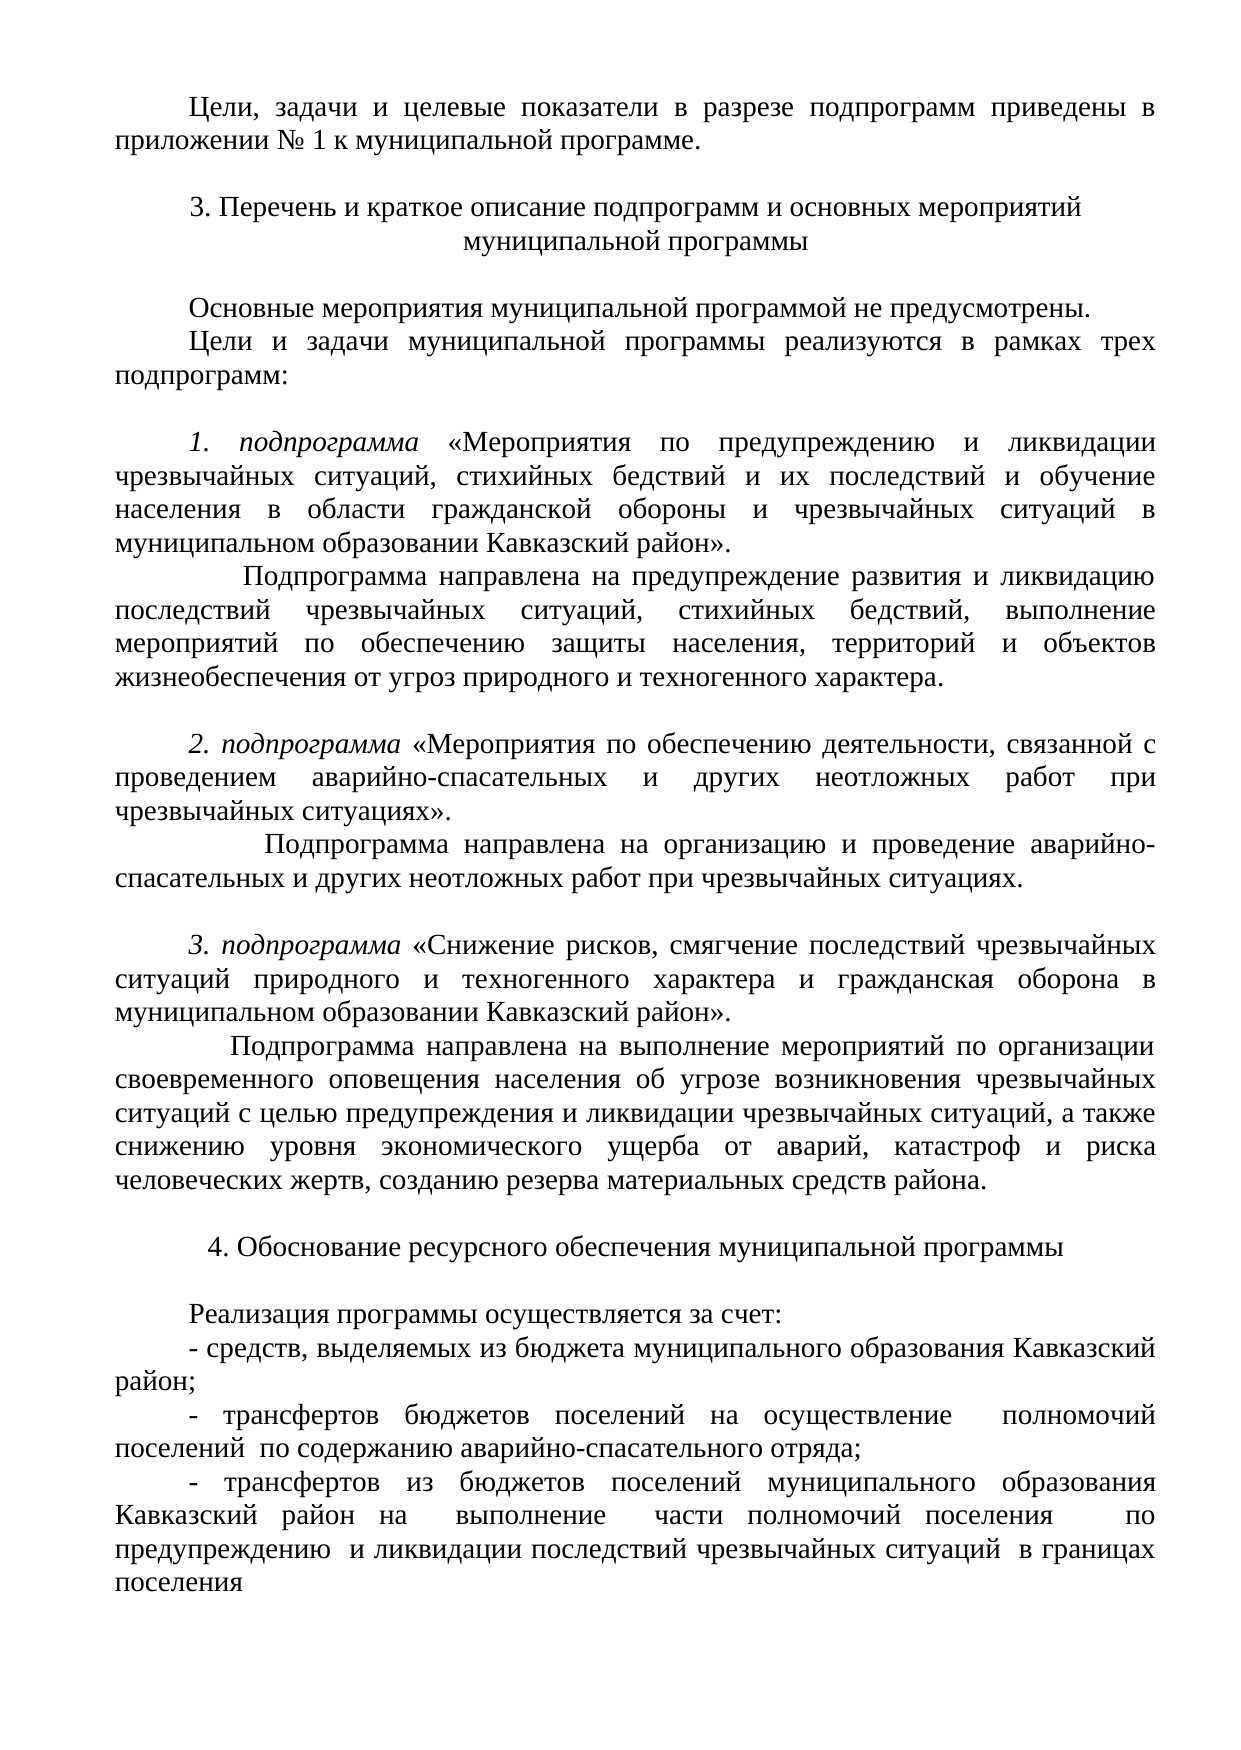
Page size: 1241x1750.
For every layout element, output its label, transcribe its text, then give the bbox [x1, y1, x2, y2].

text Реализация программы осуществляется за счет: [114, 1296, 1157, 1330]
subtitle 3. Перечень и краткое описание подпрограмм и основных мероприятий муниципальной программы [114, 189, 1157, 256]
text - трансфертов из бюджетов поселений муниципального образования Кавказский район на выполнение части полномочий поселения по предупреждению и ликвидации последствий чрезвычайных ситуаций в границах поселения [114, 1464, 1157, 1598]
text Основные мероприятия муниципальной программой не предусмотрены. [114, 290, 1157, 323]
text Цели и задачи муниципальной программы реализуются в рамках трех подпрограмм: [114, 323, 1157, 391]
text Подпрограмма направлена на предупреждение развития и ликвидацию последствий чрезвычайных ситуаций, стихийных бедствий, выполнение мероприятий по обеспечению защиты населения, территорий и объектов жизнеобеспечения от угроз природного и техногенного характера. [114, 558, 1157, 692]
text Цели, задачи и целевые показатели в разрезе подпрограмм приведены в приложении № 1 к муниципальной программе. [114, 89, 1157, 156]
text 2. подпрограмма «Мероприятия по обеспечению деятельности, связанной с проведением аварийно-спасательных и других неотложных работ при чрезвычайных ситуациях». [114, 726, 1157, 827]
text Подпрограмма направлена на организацию и проведение аварийно-спасательных и других неотложных работ при чрезвычайных ситуациях. [114, 827, 1157, 894]
text - трансфертов бюджетов поселений на осуществление полномочий поселений по содержанию аварийно-спасательного отряда; [114, 1397, 1157, 1464]
text Подпрограмма направлена на выполнение мероприятий по организации своевременного оповещения населения об угрозе возникновения чрезвычайных ситуаций с целью предупреждения и ликвидации чрезвычайных ситуаций, а также снижению уровня экономического ущерба от аварий, катастроф и риска человеческих жертв, созданию резерва материальных средств района. [114, 1028, 1157, 1196]
text - средств, выделяемых из бюджета муниципального образования Кавказский район; [114, 1330, 1157, 1397]
text 3. подпрограмма «Снижение рисков, смягчение последствий чрезвычайных ситуаций природного и техногенного характера и гражданская оборона в муниципальном образовании Кавказский район». [114, 927, 1157, 1028]
subtitle 4. Обоснование ресурсного обеспечения муниципальной программы [114, 1229, 1157, 1263]
text 1. подпрограмма «Мероприятия по предупреждению и ликвидации чрезвычайных ситуаций, стихийных бедствий и их последствий и обучение населения в области гражданской обороны и чрезвычайных ситуаций в муниципальном образовании Кавказский район». [114, 424, 1157, 558]
